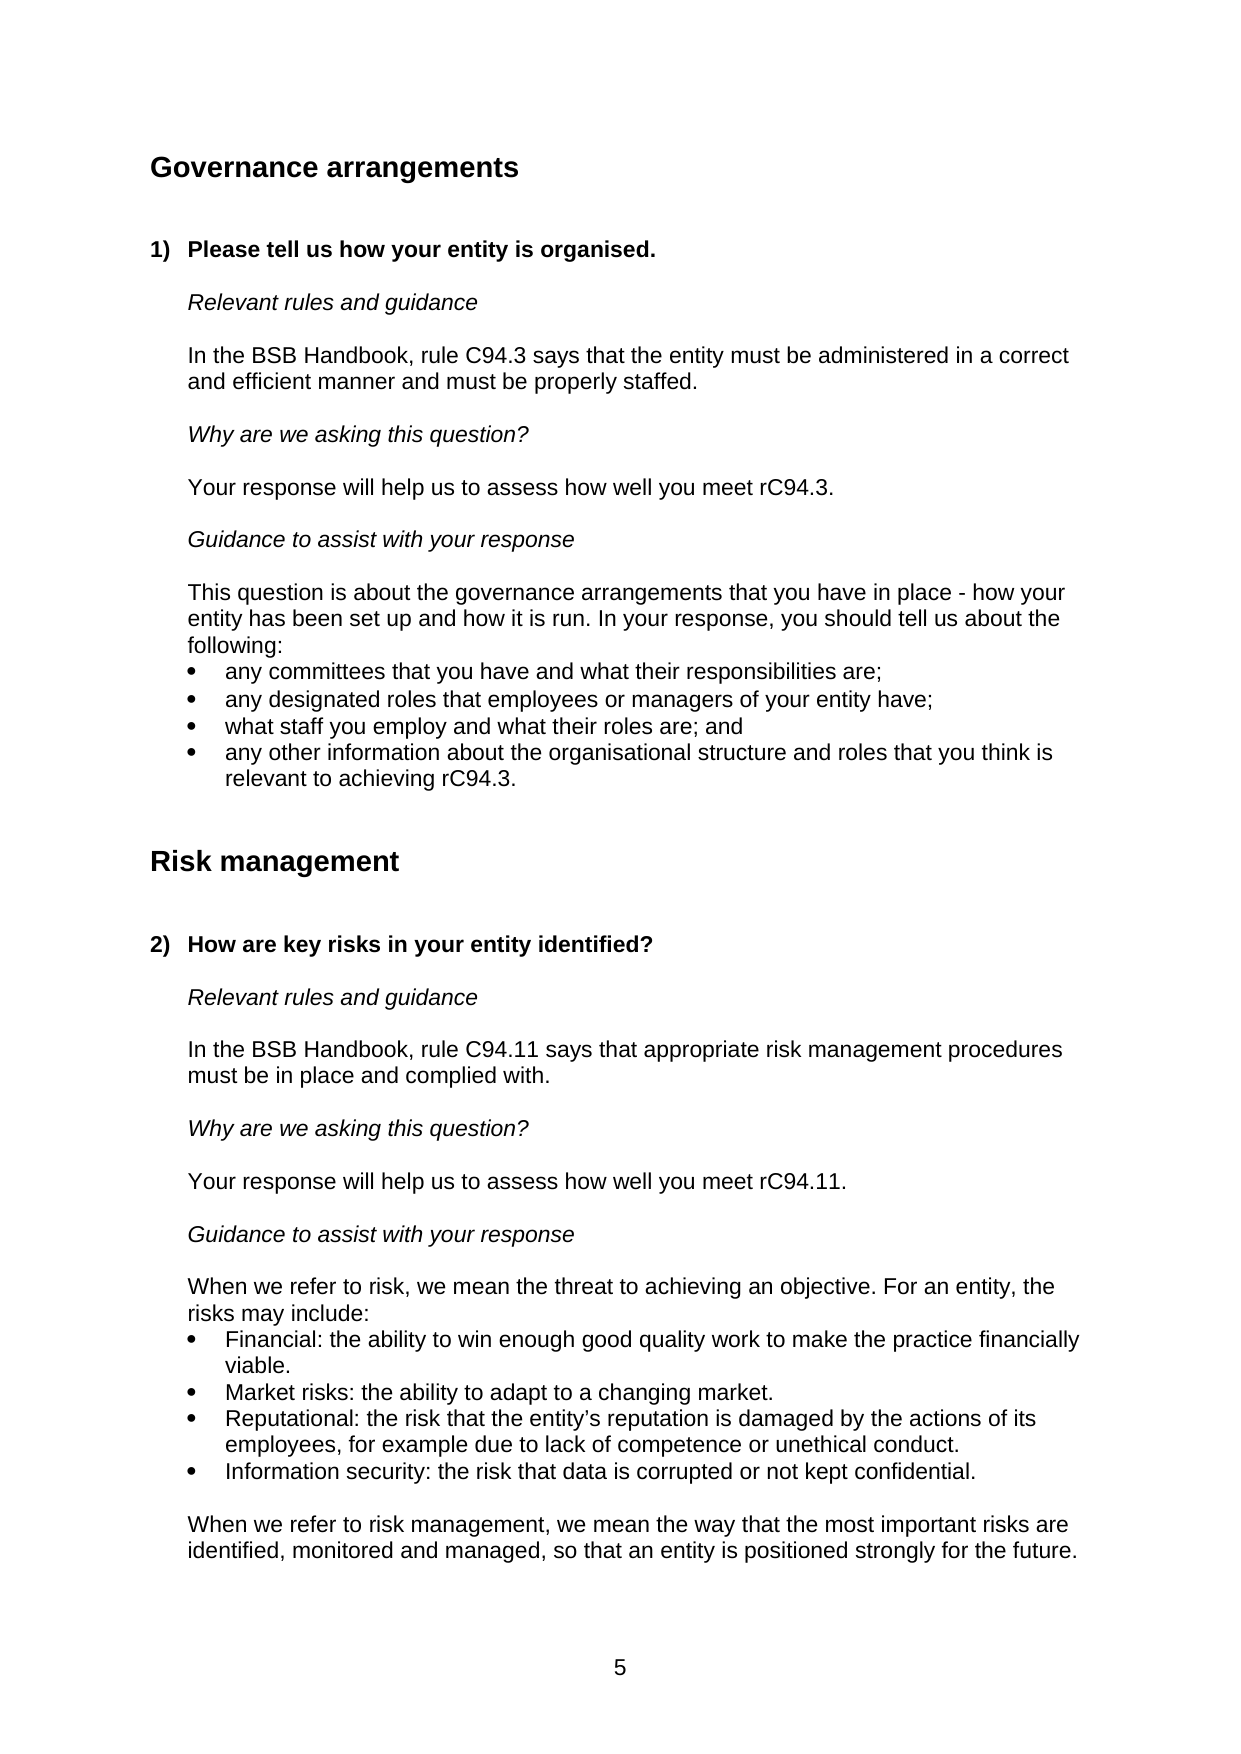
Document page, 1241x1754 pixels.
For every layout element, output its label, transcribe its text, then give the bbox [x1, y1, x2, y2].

text Why are we asking this question? [187, 1115, 1090, 1142]
text Relevant rules and guidance [187, 289, 1090, 315]
list How are key risks in your entity identified? [150, 931, 1090, 957]
text Why are we asking this question? [187, 421, 1090, 447]
text Guidance to assist with your response [187, 526, 1090, 552]
list Reputational: the risk that the entity’s reputation is damaged by the actions of its employees, for example due to lack of competence or unethical conduct. [187, 1405, 1090, 1458]
text Risk management [150, 844, 1090, 878]
list any committees that you have and what their responsibilities are; [187, 658, 1090, 684]
text Guidance to assist with your response [187, 1221, 1090, 1247]
text When we refer to risk, we mean the threat to achieving an objective. For an entity, the risks may include: [187, 1273, 1090, 1326]
text Your response will help us to assess how well you meet rC94.11. [187, 1168, 1090, 1194]
text Governance arrangements [150, 150, 1090, 183]
list what staff you employ and what their roles are; and [187, 713, 1090, 739]
list Please tell us how your entity is organised. [150, 236, 1090, 263]
text Your response will help us to assess how well you meet rC94.3. [187, 473, 1090, 500]
list Market risks: the ability to adapt to a changing market. [187, 1379, 1090, 1405]
list any other information about the organisational structure and roles that you think is relevant to achieving rC94.3. [187, 739, 1090, 792]
text Relevant rules and guidance [187, 983, 1090, 1010]
list Financial: the ability to win enough good quality work to make the practice financially viable. [187, 1326, 1090, 1379]
text In the BSB Handbook, rule C94.11 says that appropriate risk management procedures must be in place and complied with. [187, 1036, 1090, 1089]
list Information security: the risk that data is corrupted or not kept confidential. [187, 1458, 1090, 1484]
text In the BSB Handbook, rule C94.3 says that the entity must be administered in a correct and efficient manner and must be properly staffed. [187, 342, 1090, 394]
text When we refer to risk management, we mean the way that the most important risks are identified, monitored and managed, so that an entity is positioned strongly for the future. [187, 1511, 1090, 1563]
text This question is about the governance arrangements that you have in place - how your entity has been set up and how it is run. In your response, you should tell us about the following: [187, 579, 1090, 658]
list any designated roles that employees or managers of your entity have; [187, 686, 1090, 713]
